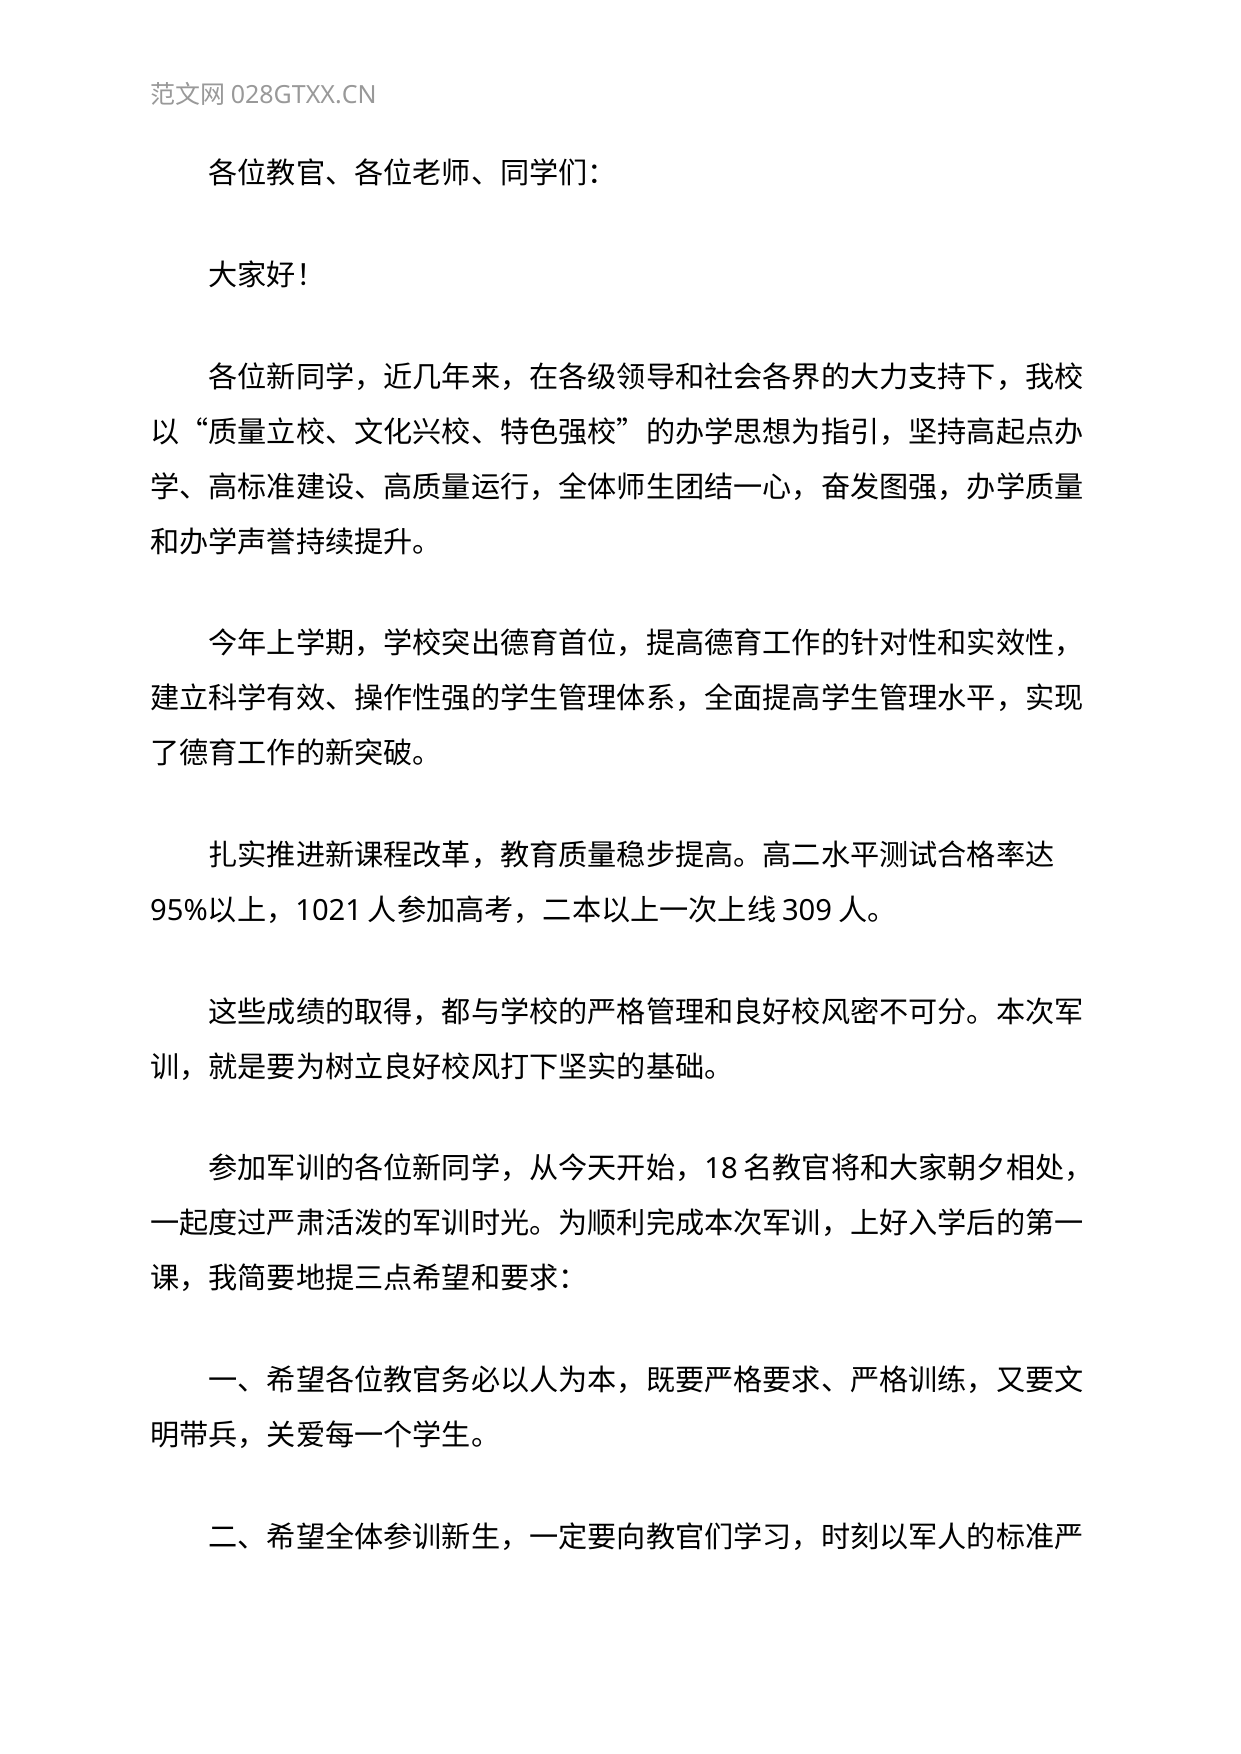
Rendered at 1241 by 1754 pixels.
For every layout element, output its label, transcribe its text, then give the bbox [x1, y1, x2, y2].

text 一、希望各位教官务必以人为本，既要严格要求、严格训练，又要文明带兵，关爱每一个学生。 [150, 1357, 1090, 1454]
text 扎实推进新课程改革，教育质量稳步提高。高二水平测试合格率达95%以上，1021人参加高考，二本以上一次上线309人。 [150, 832, 1090, 929]
text 参加军训的各位新同学，从今天开始，18名教官将和大家朝夕相处，一起度过严肃活泼的军训时光。为顺利完成本次军训，上好入学后的第一课，我简要地提三点希望和要求： [150, 1145, 1090, 1297]
text 今年上学期，学校突出德育首位，提高德育工作的针对性和实效性，建立科学有效、操作性强的学生管理体系，全面提高学生管理水平，实现了德育工作的新突破。 [150, 620, 1090, 772]
text 各位教官、各位老师、同学们： [150, 150, 1090, 192]
text 各位新同学，近几年来，在各级领导和社会各界的大力支持下，我校以“质量立校、文化兴校、特色强校”的办学思想为指引，坚持高起点办学、高标准建设、高质量运行，全体师生团结一心，奋发图强，办学质量和办学声誉持续提升。 [150, 353, 1090, 561]
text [150, 1513, 1090, 1556]
text 这些成绩的取得，都与学校的严格管理和良好校风密不可分。本次军训，就是要为树立良好校风打下坚实的基础。 [150, 988, 1090, 1086]
text 大家好！ [150, 252, 1090, 294]
